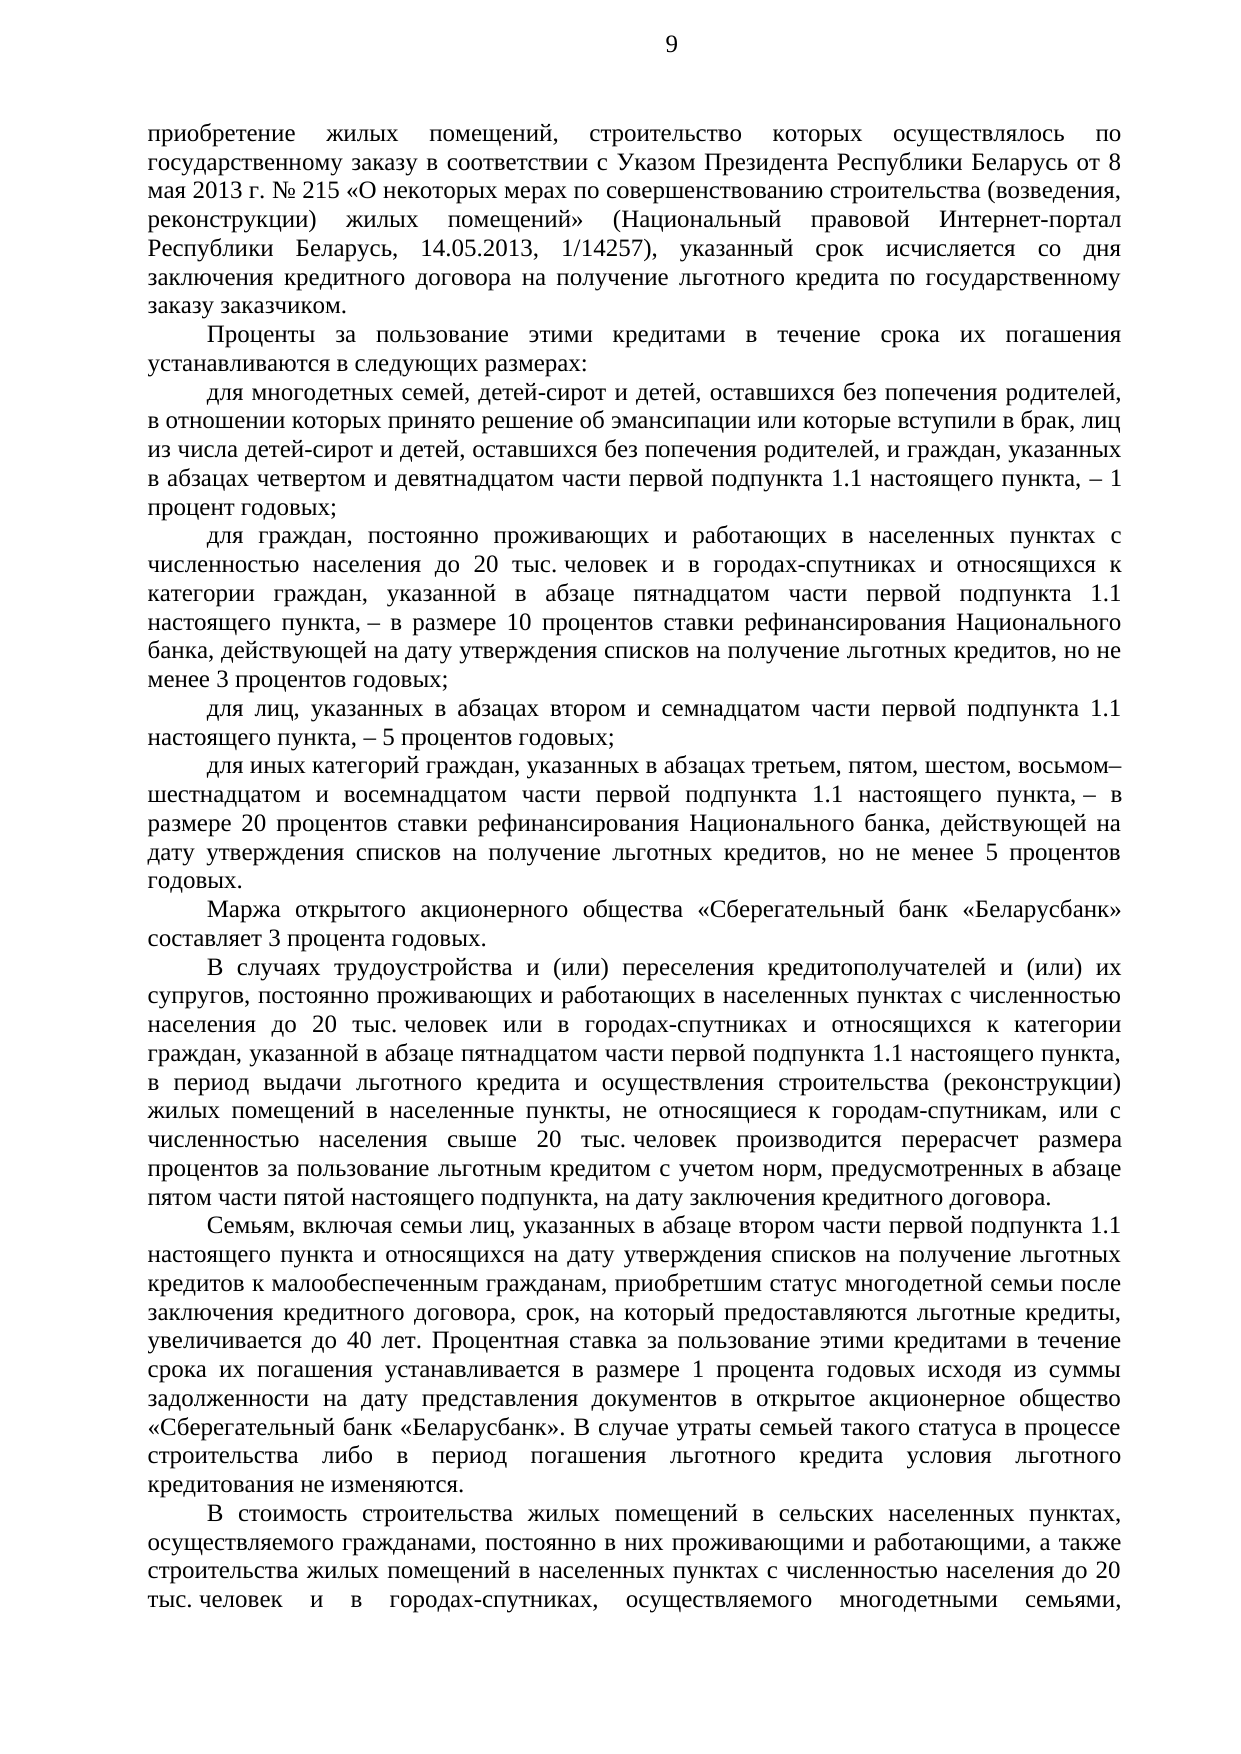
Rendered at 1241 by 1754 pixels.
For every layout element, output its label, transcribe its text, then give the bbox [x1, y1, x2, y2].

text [147, 1498, 1122, 1613]
text для граждан, постоянно проживающих и работающих в населенных пунктах с численностью населения до 20 тыс. человек и в городах-спутниках и относящихся к категории граждан, указанной в абзаце пятнадцатом части первой подпункта 1.1 настоящего пункта, – в размере 10 процентов ставки рефинансирования Национального банка, действующей на дату утверждения списков на получение льготных кредитов, но не менее 3 процентов годовых; [147, 521, 1122, 693]
text для лиц, указанных в абзацах втором и семнадцатом части первой подпункта 1.1 настоящего пункта, – 5 процентов годовых; [147, 693, 1122, 751]
text для многодетных семей, детей-сирот и детей, оставшихся без попечения родителей, в отношении которых принято решение об эмансипации или которые вступили в брак, лиц из числа детей-сирот и детей, оставшихся без попечения родителей, и граждан, указанных в абзацах четвертом и девятнадцатом части первой подпункта 1.1 настоящего пункта, – 1 процент годовых; [147, 377, 1122, 521]
text Проценты за пользование этими кредитами в течение срока их погашения устанавливаются в следующих размерах: [147, 319, 1122, 377]
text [147, 118, 1122, 319]
text В случаях трудоустройства и (или) переселения кредитополучателей и (или) их супругов, постоянно проживающих и работающих в населенных пунктах с численностью населения до 20 тыс. человек или в городах-спутниках и относящихся к категории граждан, указанной в абзаце пятнадцатом части первой подпункта 1.1 настоящего пункта, в период выдачи льготного кредита и осуществления строительства (реконструкции) жилых помещений в населенные пункты, не относящиеся к городам-спутникам, или с численностью населения свыше 20 тыс. человек производится перерасчет размера процентов за пользование льготным кредитом с учетом норм, предусмотренных в абзаце пятом части пятой настоящего подпункта, на дату заключения кредитного договора. [147, 952, 1122, 1211]
text Маржа открытого акционерного общества «Сберегательный банк «Беларусбанк» составляет 3 процента годовых. [147, 894, 1122, 952]
text для иных категорий граждан, указанных в абзацах третьем, пятом, шестом, восьмом–шестнадцатом и восемнадцатом части первой подпункта 1.1 настоящего пункта, – в размере 20 процентов ставки рефинансирования Национального банка, действующей на дату утверждения списков на получение льготных кредитов, но не менее 5 процентов годовых. [147, 751, 1122, 894]
text Семьям, включая семьи лиц, указанных в абзаце втором части первой подпункта 1.1 настоящего пункта и относящихся на дату утверждения списков на получение льготных кредитов к малообеспеченным гражданам, приобретшим статус многодетной семьи после заключения кредитного договора, срок, на который предоставляются льготные кредиты, увеличивается до 40 лет. Процентная ставка за пользование этими кредитами в течение срока их погашения устанавливается в размере 1 процента годовых исходя из суммы задолженности на дату представления документов в открытое акционерное общество «Сберегательный банк «Беларусбанк». В случае утраты семьей такого статуса в процессе строительства либо в период погашения льготного кредита условия льготного кредитования не изменяются. [147, 1211, 1122, 1498]
